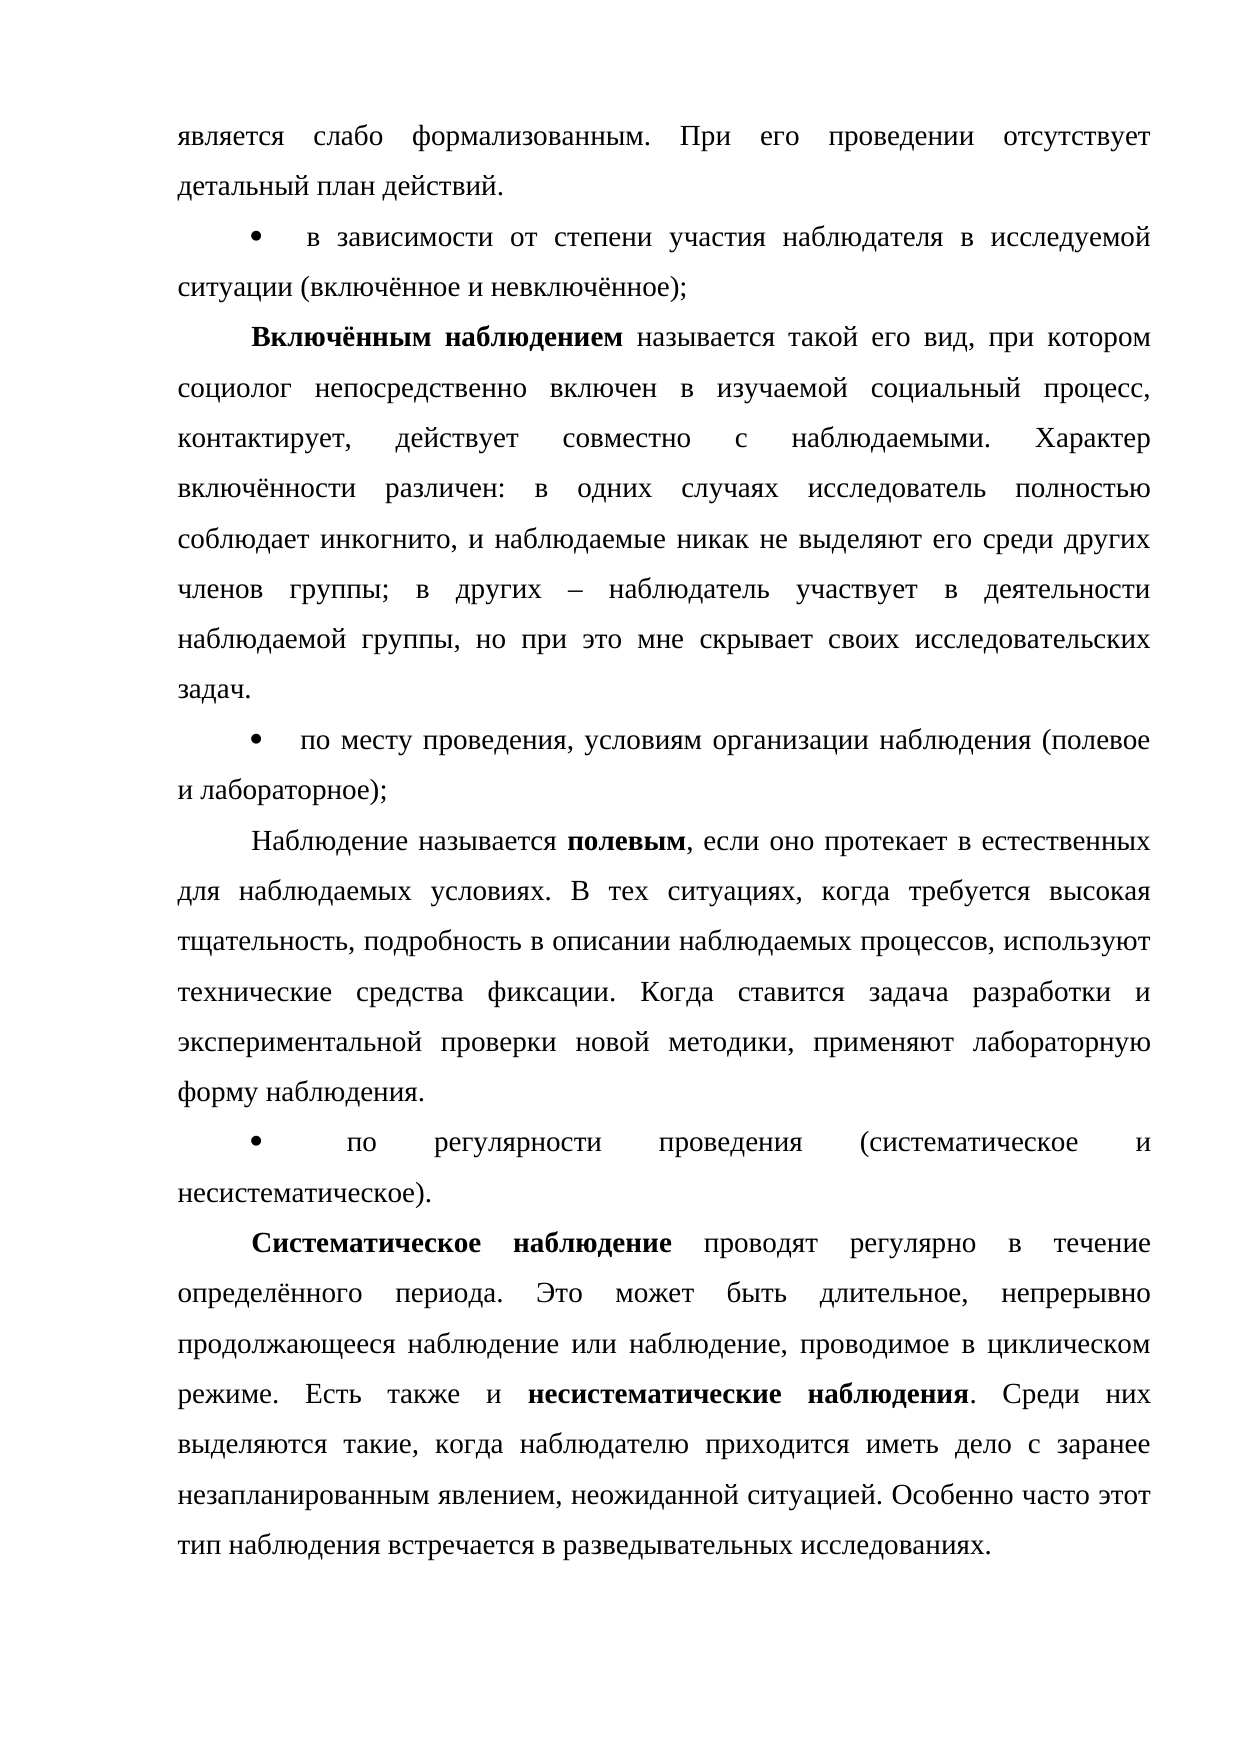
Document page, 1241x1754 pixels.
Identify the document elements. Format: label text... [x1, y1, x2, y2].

list по регулярности проведения (систематическое и несистематическое). [177, 1124, 1152, 1208]
list в зависимости от степени участия наблюдателя в исследуемой ситуации (включённое и невключённое); [177, 219, 1152, 303]
text Наблюдение называется полевым, если оно протекает в естественных для наблюдаемых условиях. В тех ситуациях, когда требуется высокая тщательность, подробность в описании наблюдаемых процессов, используют технические средства фиксации. Когда ставится задача разработки и экспериментальной проверки новой методики, применяют лабораторную форму наблюдения. [177, 823, 1152, 1108]
text Включённым наблюдением называется такой его вид, при котором социолог непосредственно включен в изучаемой социальный процесс, контактирует, действует совместно с наблюдаемыми. Характер включённости различен: в одних случаях исследователь полностью соблюдает инкогнито, и наблюдаемые никак не выделяют его среди других членов группы; в других – наблюдатель участвует в деятельности наблюдаемой группы, но при это мне скрывает своих исследовательских задач. [177, 319, 1152, 705]
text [177, 118, 1152, 202]
text Систематическое наблюдение проводят регулярно в течение определённого периода. Это может быть длительное, непрерывно продолжающееся наблюдение или наблюдение, проводимое в циклическом режиме. Есть также и несистематические наблюдения. Среди них выделяются такие, когда наблюдателю приходится иметь дело с заранее незапланированным явлением, неожиданной ситуацией. Особенно часто этот тип наблюдения встречается в разведывательных исследованиях. [177, 1225, 1152, 1561]
list по месту проведения, условиям организации наблюдения (полевое и лабораторное); [177, 722, 1152, 806]
